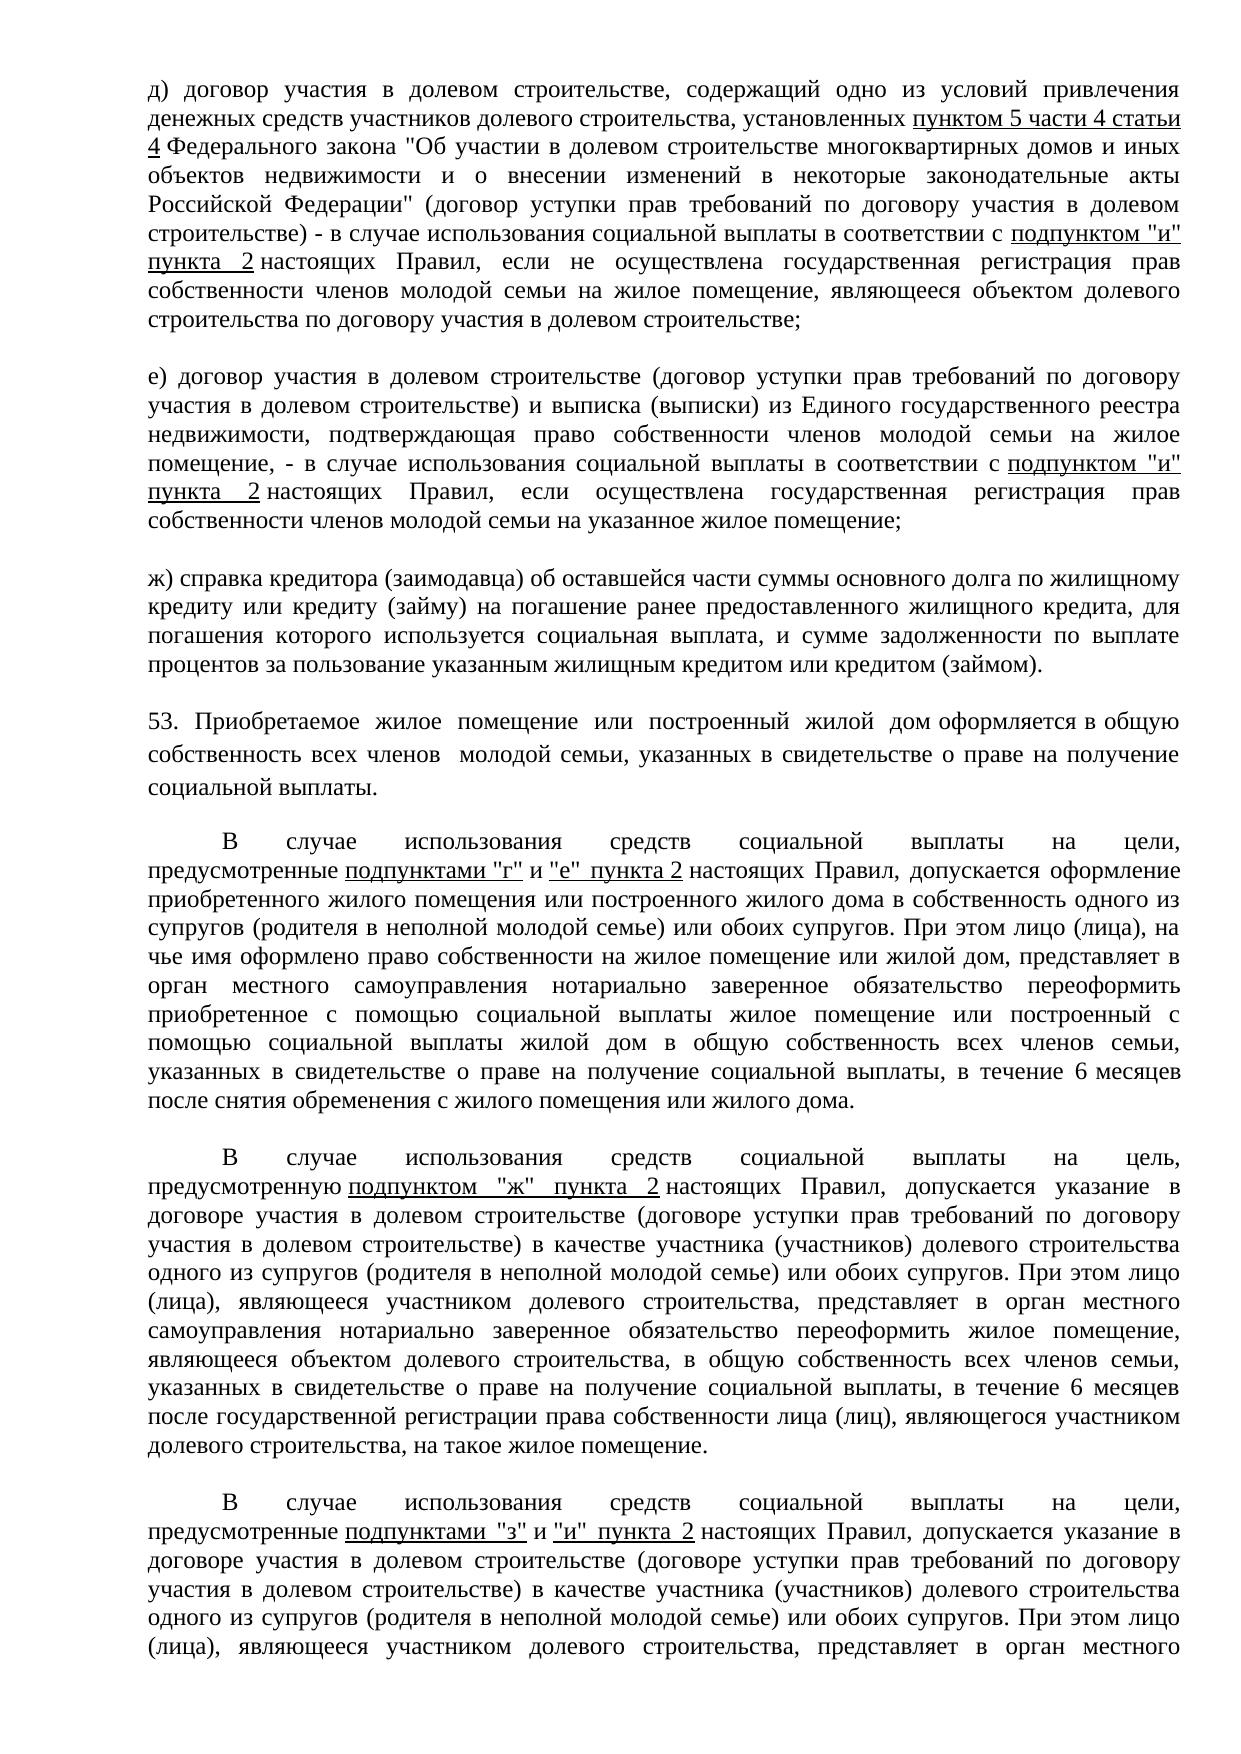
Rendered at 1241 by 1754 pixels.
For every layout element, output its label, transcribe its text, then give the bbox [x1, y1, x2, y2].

text е) договор участия в долевом строительстве (договор уступки прав требований по договору участия в долевом строительстве) и выписка (выписки) из Единого государственного реестра недвижимости, подтверждающая право собственности членов молодой семьи на жилое помещение, - в случае использования социальной выплаты в соответствии с подпунктом "и" пункта 2 настоящих Правил, если осуществлена государственная регистрация прав собственности членов молодой семьи на указанное жилое помещение; [148, 361, 1181, 534]
text В случае использования средств социальной выплаты на цель, предусмотренную подпунктом "ж" пункта 2 настоящих Правил, допускается указание в договоре участия в долевом строительстве (договоре уступки прав требований по договору участия в долевом строительстве) в качестве участника (участников) долевого строительства одного из супругов (родителя в неполной молодой семье) или обоих супругов. При этом лицо (лица), являющееся участником долевого строительства, представляет в орган местного самоуправления нотариально заверенное обязательство переоформить жилое помещение, являющееся объектом долевого строительства, в общую собственность всех членов семьи, указанных в свидетельстве о праве на получение социальной выплаты, в течение 6 месяцев после государственной регистрации права собственности лица (лиц), являющегося участником долевого строительства, на такое жилое помещение. [148, 1142, 1181, 1459]
text д) договор участия в долевом строительстве, содержащий одно из условий привлечения денежных средств участников долевого строительства, установленных пунктом 5 части 4 статьи 4 Федерального закона "Об участии в долевом строительстве многоквартирных домов и иных объектов недвижимости и о внесении изменений в некоторые законодательные акты Российской Федерации" (договор уступки прав требований по договору участия в долевом строительстве) - в случае использования социальной выплаты в соответствии с подпунктом "и" пункта 2 настоящих Правил, если не осуществлена государственная регистрация прав собственности членов молодой семьи на жилое помещение, являющееся объектом долевого строительства по договору участия в долевом строительстве; [148, 74, 1181, 333]
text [148, 1487, 1181, 1660]
text ж) справка кредитора (заимодавца) об оставшейся части суммы основного долга по жилищному кредиту или кредиту (займу) на погашение ранее предоставленного жилищного кредита, для погашения которого используется социальная выплата, и сумме задолженности по выплате процентов за пользование указанным жилищным кредитом или кредитом (займом). [148, 563, 1181, 678]
text 53. Приобретаемое жилое помещение или построенный жилой дом оформляется в общую собственность всех членов молодой семьи, указанных в свидетельстве о праве на получение социальной выплаты. [148, 706, 1181, 801]
text В случае использования средств социальной выплаты на цели, предусмотренные подпунктами "г" и "е" пункта 2 настоящих Правил, допускается оформление приобретенного жилого помещения или построенного жилого дома в собственность одного из супругов (родителя в неполной молодой семье) или обоих супругов. При этом лицо (лица), на чье имя оформлено право собственности на жилое помещение или жилой дом, представляет в орган местного самоуправления нотариально заверенное обязательство переоформить приобретенное с помощью социальной выплаты жилое помещение или построенный с помощью социальной выплаты жилой дом в общую собственность всех членов семьи, указанных в свидетельстве о праве на получение социальной выплаты, в течение 6 месяцев после снятия обременения с жилого помещения или жилого дома. [148, 826, 1181, 1114]
